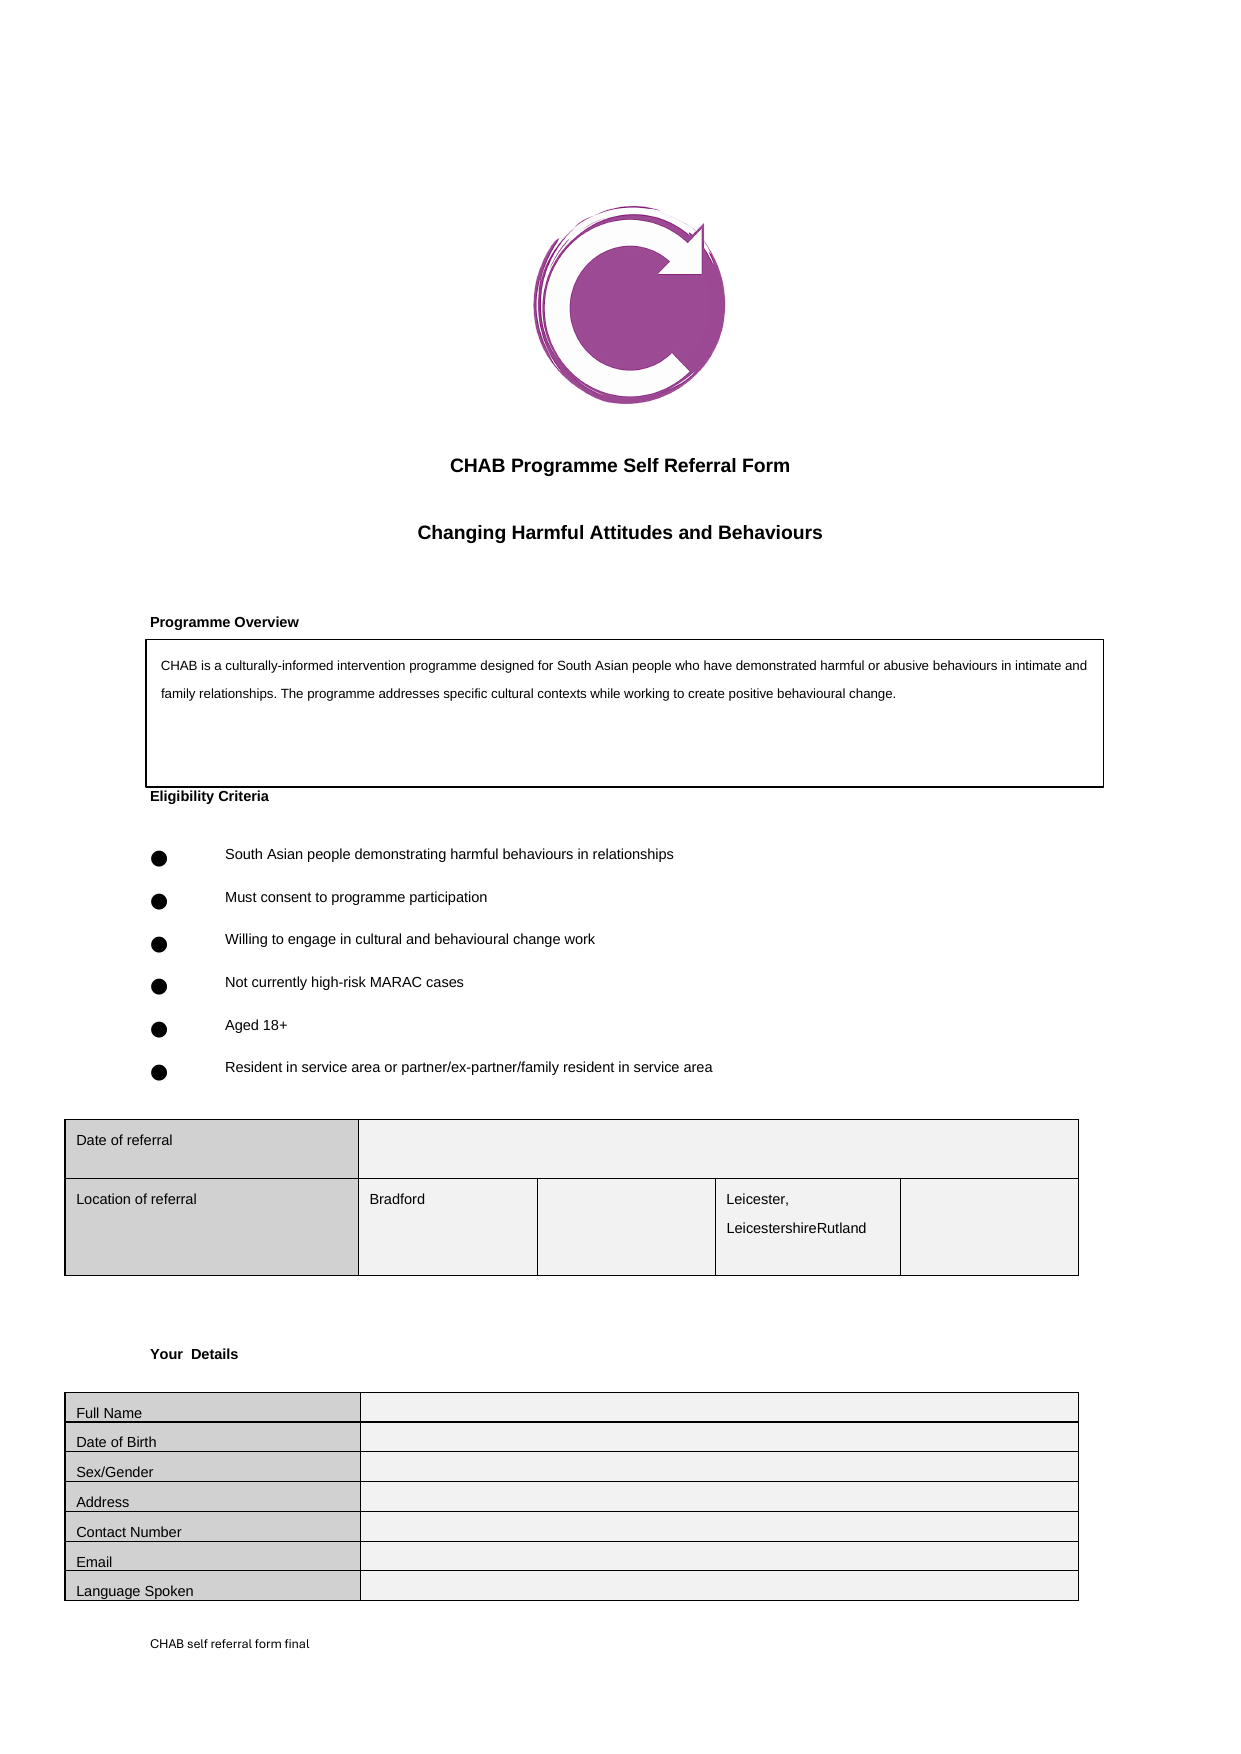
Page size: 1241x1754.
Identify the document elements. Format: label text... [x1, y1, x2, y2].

table_cell Language Spoken [66, 1571, 360, 1600]
table_header [361, 1393, 1078, 1421]
picture [507, 195, 733, 421]
list Resident in service area or partner/ex-partner/family resident in service area [150, 1047, 1090, 1090]
table_cell Date of Birth [66, 1423, 360, 1451]
table_cell Sex/Gender [66, 1452, 360, 1481]
text Your Details [150, 1334, 1090, 1362]
table_cell Email [66, 1542, 360, 1570]
text Programme Overview [150, 602, 1090, 631]
table_cell Contact Number [66, 1512, 360, 1541]
table_cell [361, 1423, 1078, 1451]
table_cell [361, 1571, 1078, 1600]
table_cell Bradford [359, 1179, 537, 1275]
table_header Date of referral [66, 1120, 358, 1178]
table_cell [538, 1179, 715, 1275]
table_cell [361, 1512, 1078, 1541]
table_cell Location of referral [66, 1179, 358, 1275]
list Willing to engage in cultural and behavioural change work [150, 919, 1090, 962]
table_cell [361, 1452, 1078, 1481]
list South Asian people demonstrating harmful behaviours in relationships [150, 834, 1090, 876]
table_cell [361, 1542, 1078, 1570]
table_header Full Name [66, 1393, 360, 1421]
table_header [359, 1120, 1078, 1178]
list Must consent to programme participation [150, 876, 1090, 919]
table_cell Address [66, 1482, 360, 1511]
table_cell [901, 1179, 1078, 1275]
list Not currently high-risk MARAC cases [150, 962, 1090, 1004]
text CHAB Programme Self Referral Form [150, 438, 1090, 476]
text Eligibility Criteria [150, 788, 1090, 804]
list Aged 18+ [150, 1004, 1090, 1047]
table_cell Leicester, LeicestershireRutland [716, 1179, 900, 1275]
table_cell [361, 1482, 1078, 1511]
text Changing Harmful Attitudes and Behaviours [150, 505, 1090, 544]
